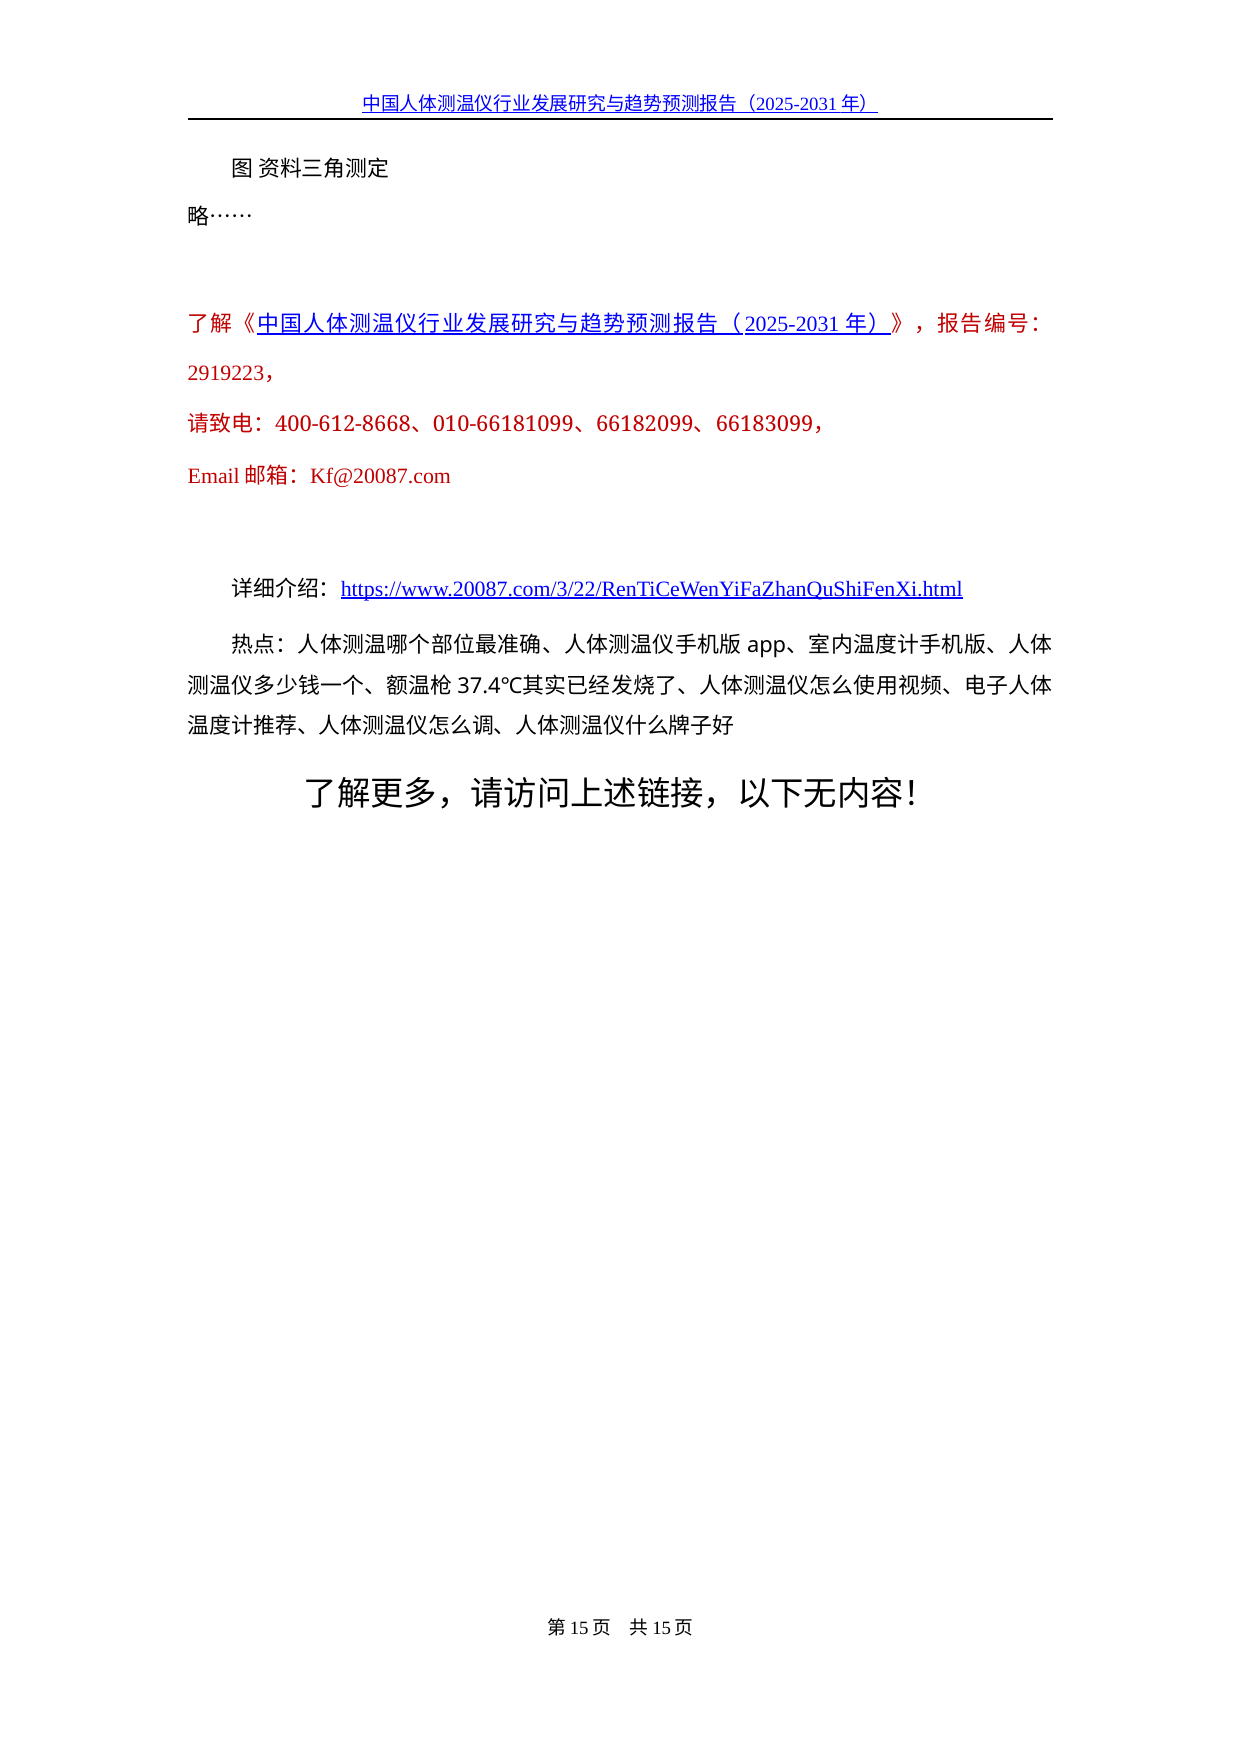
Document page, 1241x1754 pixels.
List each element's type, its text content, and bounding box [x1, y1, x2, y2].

text Email邮箱：Kf@20087.com [187, 457, 1053, 490]
title 了解更多，请访问上述链接，以下无内容！ [187, 758, 1053, 823]
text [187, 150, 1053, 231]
text 请致电：400-612-8668、010-66181099、66182099、66183099， [187, 406, 1053, 438]
text 了解《中国人体测温仪行业发展研究与趋势预测报告（2025-2031年）》，报告编号：2919223， [187, 305, 1053, 387]
text 热点：人体测温哪个部位最准确、人体测温仪手机版app、室内温度计手机版、人体测温仪多少钱一个、额温枪37.4℃其实已经发烧了、人体测温仪怎么使用视频、电子人体温度计推荐、人体测温仪怎么调、人体测温仪什么牌子好 [187, 627, 1053, 741]
text 详细介绍：https://www.20087.com/3/22/RenTiCeWenYiFaZhanQuShiFenXi.html [187, 570, 1053, 603]
